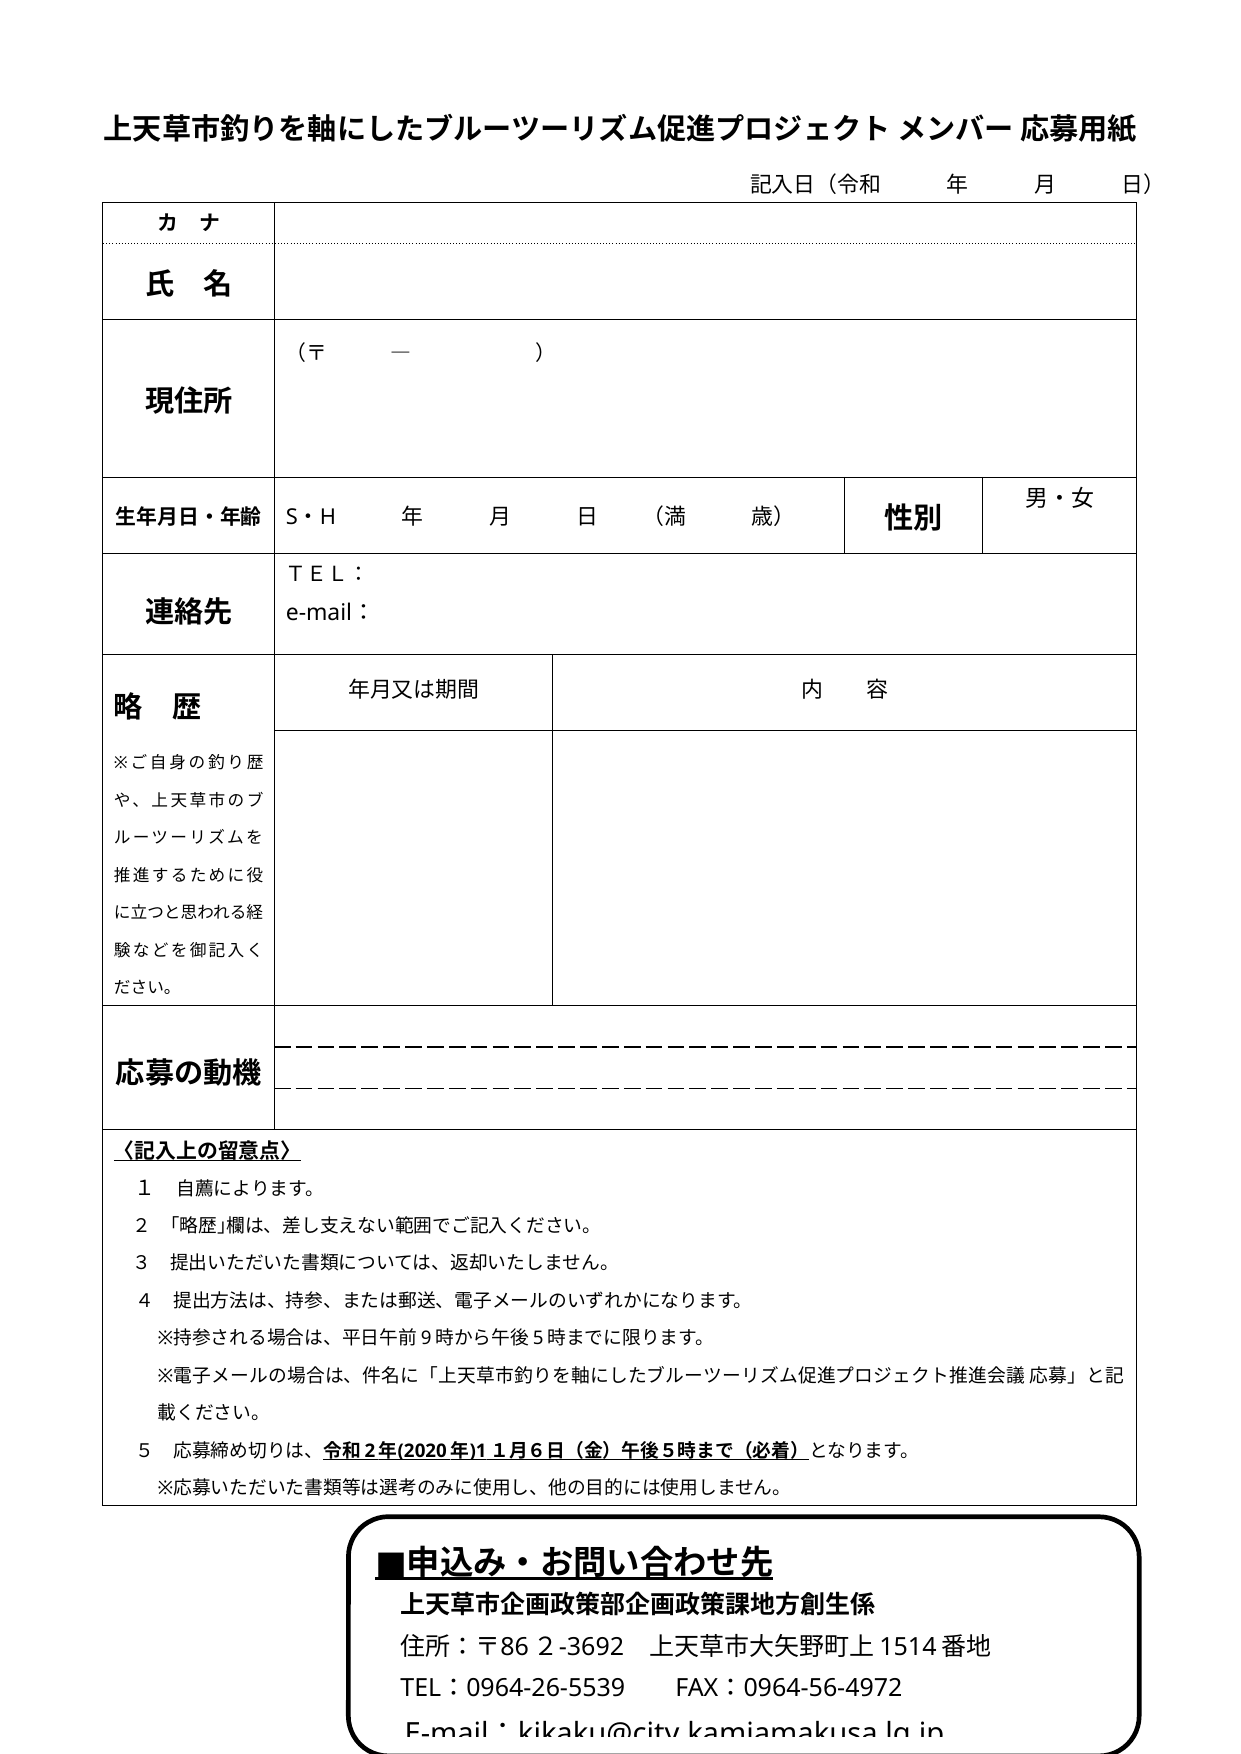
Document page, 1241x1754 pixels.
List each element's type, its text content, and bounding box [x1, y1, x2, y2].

table_cell 〈記入上の留意点〉 １ 自薦によります。 ２ ｢略歴｣欄は、差し支えない範囲でご記入ください。 ３ 提出いただいた書類については、返却いたしません。 ４ 提出方法は、持参、または郵送、電子メールのいずれかになります。 ※持参される場合は、平日午前9時から午後5時までに限ります。 ※電子メールの場合は、件名に「上天草市釣りを軸にしたブルーツーリズム促進プロジェクト推進会議 応募」と記載ください。 ５ 応募締め切りは、令和2年(2020年)1１月６日（金）午後５時まで（必着）となります。 ※応募いただいた書類等は選考のみに使用し、他の目的には使用しません。 [103, 1130, 1136, 1505]
table_header カ ナ [103, 203, 274, 243]
table_cell 男・女 [983, 478, 1136, 553]
table_cell 略 歴 ※ご自身の釣り歴や、上天草市のブルーツーリズムを推進するために役に立つと思われる経験などを御記入ください。 [103, 655, 274, 1005]
table_header [275, 203, 1136, 243]
table_cell [275, 1088, 1136, 1129]
table_cell 年月又は期間 [275, 655, 552, 730]
table_cell 内 容 [553, 655, 1136, 730]
text 上天草市釣りを軸にしたブルーツーリズム促進プロジェクト メンバー 応募用紙 [75, 89, 1165, 164]
table_cell ＴＥＬ： e-mail： [275, 554, 1136, 654]
table_cell （〒 ― ） [275, 320, 1136, 477]
table_cell 現住所 [103, 320, 274, 477]
table_cell 氏 名 [103, 243, 274, 319]
table_cell [275, 1046, 1136, 1088]
table_cell 性別 [845, 478, 982, 553]
table_cell [275, 1006, 1136, 1046]
table_cell 応募の動機 [103, 1006, 274, 1129]
table_cell [275, 243, 1136, 319]
table_cell 連絡先 [103, 554, 274, 654]
text 記入日（令和 年 月 日） [75, 164, 1165, 202]
table_cell [275, 731, 552, 1005]
table_cell [553, 731, 1136, 1005]
table_cell S・H 年 月 日 （満 歳） [275, 478, 844, 553]
table_cell 生年月日・年齢 [103, 478, 274, 553]
